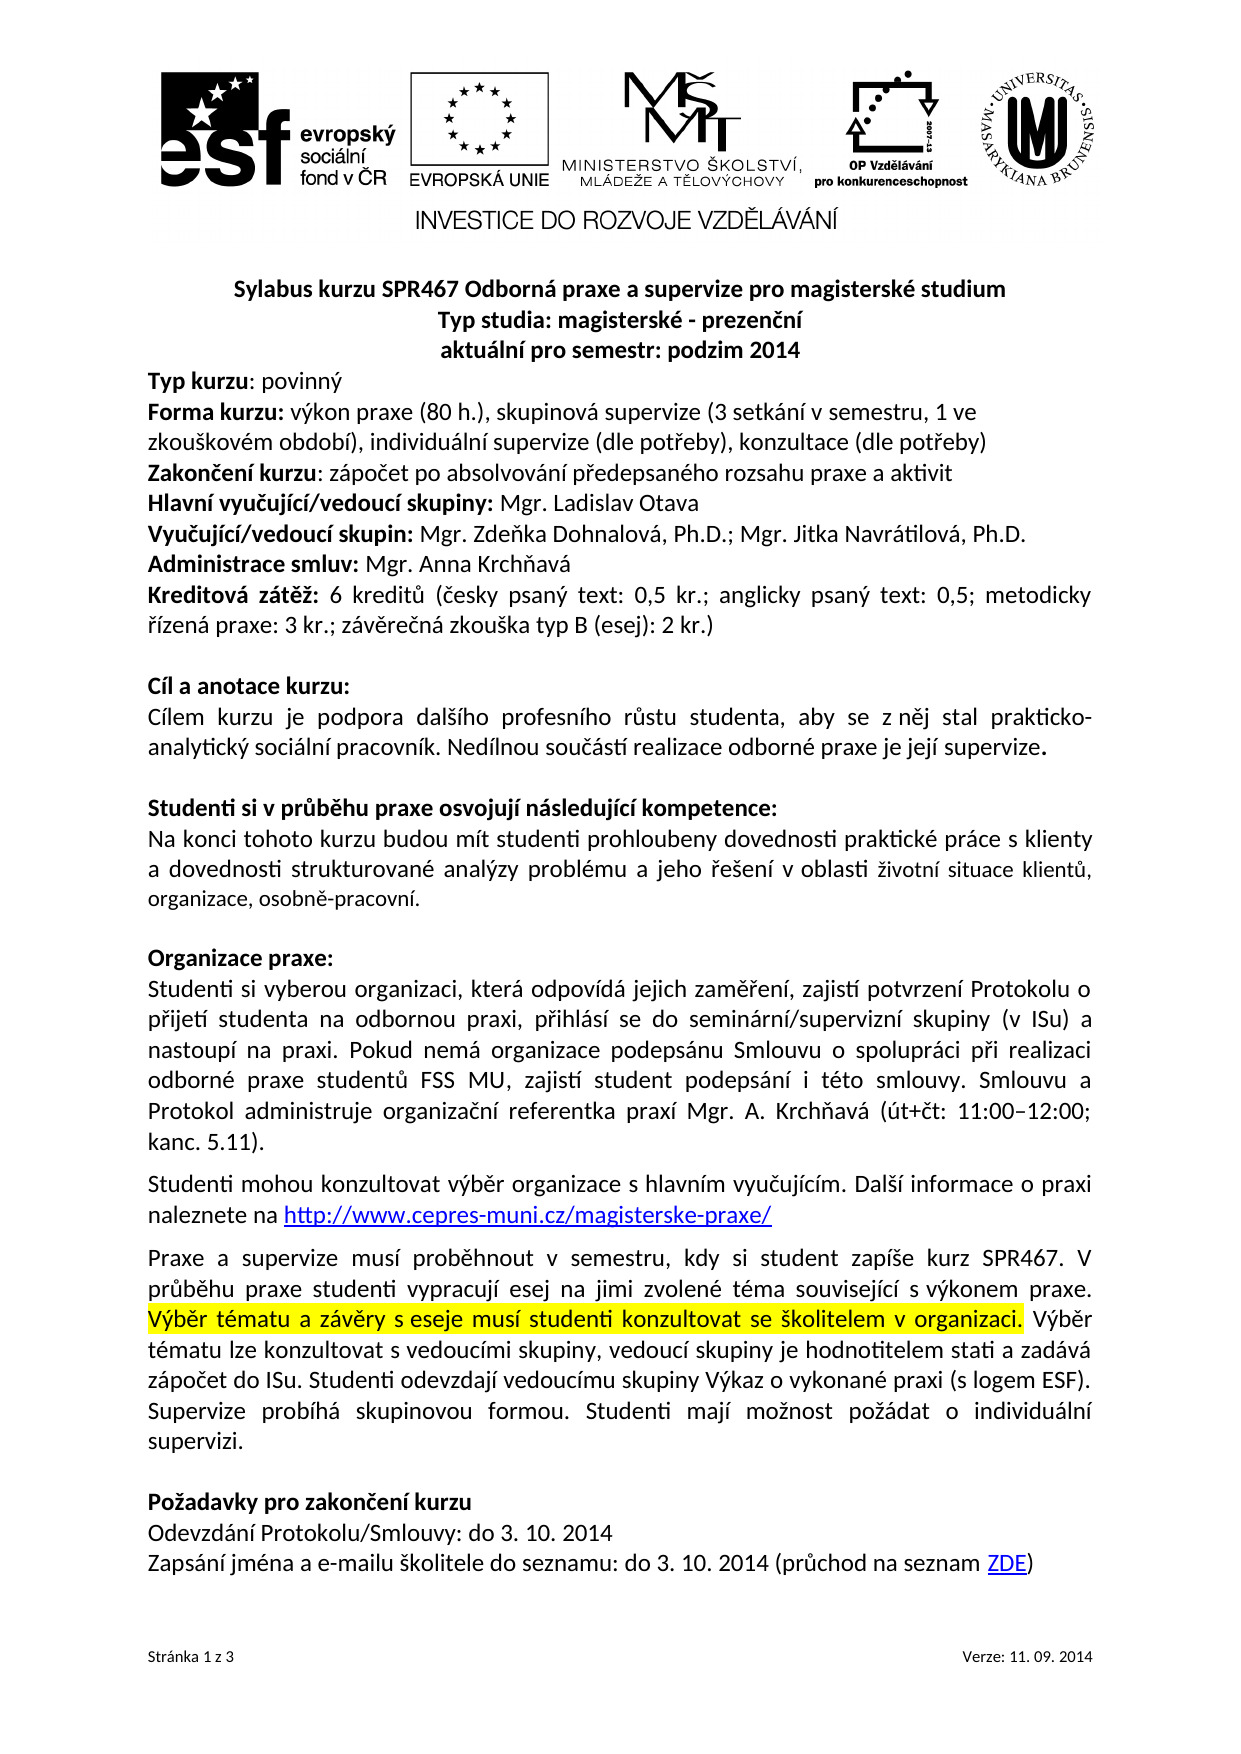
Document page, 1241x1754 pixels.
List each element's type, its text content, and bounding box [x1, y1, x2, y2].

picture [147, 59, 1108, 243]
text Studenti si vyberou organizaci, která odpovídá jejich zaměření, zajistí potvrzení Protokolu o přijetí studenta na odbornou praxi, přihlásí se do seminární/supervizní skupiny (v ISu) a nastoupí na praxi. Pokud nemá organizace podepsánu Smlouvu o spolupráci při realizaci odborné praxe studentů FSS MU, zajistí student podepsání i této smlouvy. Smlouvu a Protokol administruje organizační referentka praxí Mgr. A. Krchňavá (út+čt: 11:00–12:00; kanc. 5.11). [148, 973, 1092, 1156]
text Hlavní vyučující/vedoucí skupiny: Mgr. Ladislav Otava [148, 487, 1092, 518]
text Typ studia: magisterské - prezenční [148, 304, 1092, 334]
text Sylabus kurzu SPR467 Odborná praxe a supervize pro magisterské studium [148, 273, 1092, 304]
text Zakončení kurzu: zápočet po absolvování předepsaného rozsahu praxe a aktivit [148, 457, 1092, 487]
text Vyučující/vedoucí skupin: Mgr. Zdeňka Dohnalová, Ph.D.; Mgr. Jitka Navrátilová, Ph.D. [148, 518, 1092, 548]
text Administrace smluv: Mgr. Anna Krchňavá [148, 548, 1092, 579]
text Praxe a supervize musí proběhnout v semestru, kdy si student zapíše kurz SPR467. V průběhu praxe studenti vypracují esej na jimi zvolené téma související s výkonem praxe. Výběr tématu a závěry s eseje musí studenti konzultovat se školitelem v organizaci. Výběr tématu lze konzultovat s vedoucími skupiny, vedoucí skupiny je hodnotitelem stati a zadává zápočet do ISu. Studenti odevzdají vedoucímu skupiny Výkaz o vykonané praxi (s logem ESF). Supervize probíhá skupinovou formou. Studenti mají možnost požádat o individuální supervizi. [148, 1242, 1092, 1456]
text Studenti mohou konzultovat výběr organizace s hlavním vyučujícím. Další informace o praxi naleznete na http://www.cepres-muni.cz/magisterske-praxe/ [148, 1169, 1092, 1230]
subtitle Forma kurzu: výkon praxe (80 h.), skupinová supervize (3 setkání v semestru, 1 ve zkouškovém období), individuální supervize (dle potřeby), konzultace (dle potřeby) [148, 396, 1092, 457]
text Na konci tohoto kurzu budou mít studenti prohloubeny dovednosti praktické práce s klienty a dovednosti strukturované analýzy problému a jeho řešení v oblasti životní situace klientů, organizace, osobně-pracovní. [148, 823, 1092, 912]
text Zapsání jména a e-mailu školitele do seznamu: do 3. 10. 2014 (průchod na seznam ZDE) [148, 1547, 1092, 1578]
text Cílem kurzu je podpora dalšího profesního růstu studenta, aby se z něj stal prakticko-analytický sociální pracovník. Nedílnou součástí realizace odborné praxe je její supervize. [148, 701, 1092, 762]
text Cíl a anotace kurzu: [148, 670, 1092, 701]
text Požadavky pro zakončení kurzu [148, 1486, 1092, 1517]
text Typ kurzu: povinný [148, 365, 1092, 396]
text Organizace praxe: [148, 942, 1092, 973]
text Odevzdání Protokolu/Smlouvy: do 3. 10. 2014 [148, 1517, 1092, 1547]
text aktuální pro semestr: podzim 2014 [148, 334, 1092, 365]
text Studenti si v průběhu praxe osvojují následující kompetence: [148, 792, 1092, 823]
text Kreditová zátěž: 6 kreditů (česky psaný text: 0,5 kr.; anglicky psaný text: 0,5; metodicky řízená praxe: 3 kr.; závěrečná zkouška typ B (esej): 2 kr.) [148, 579, 1092, 640]
